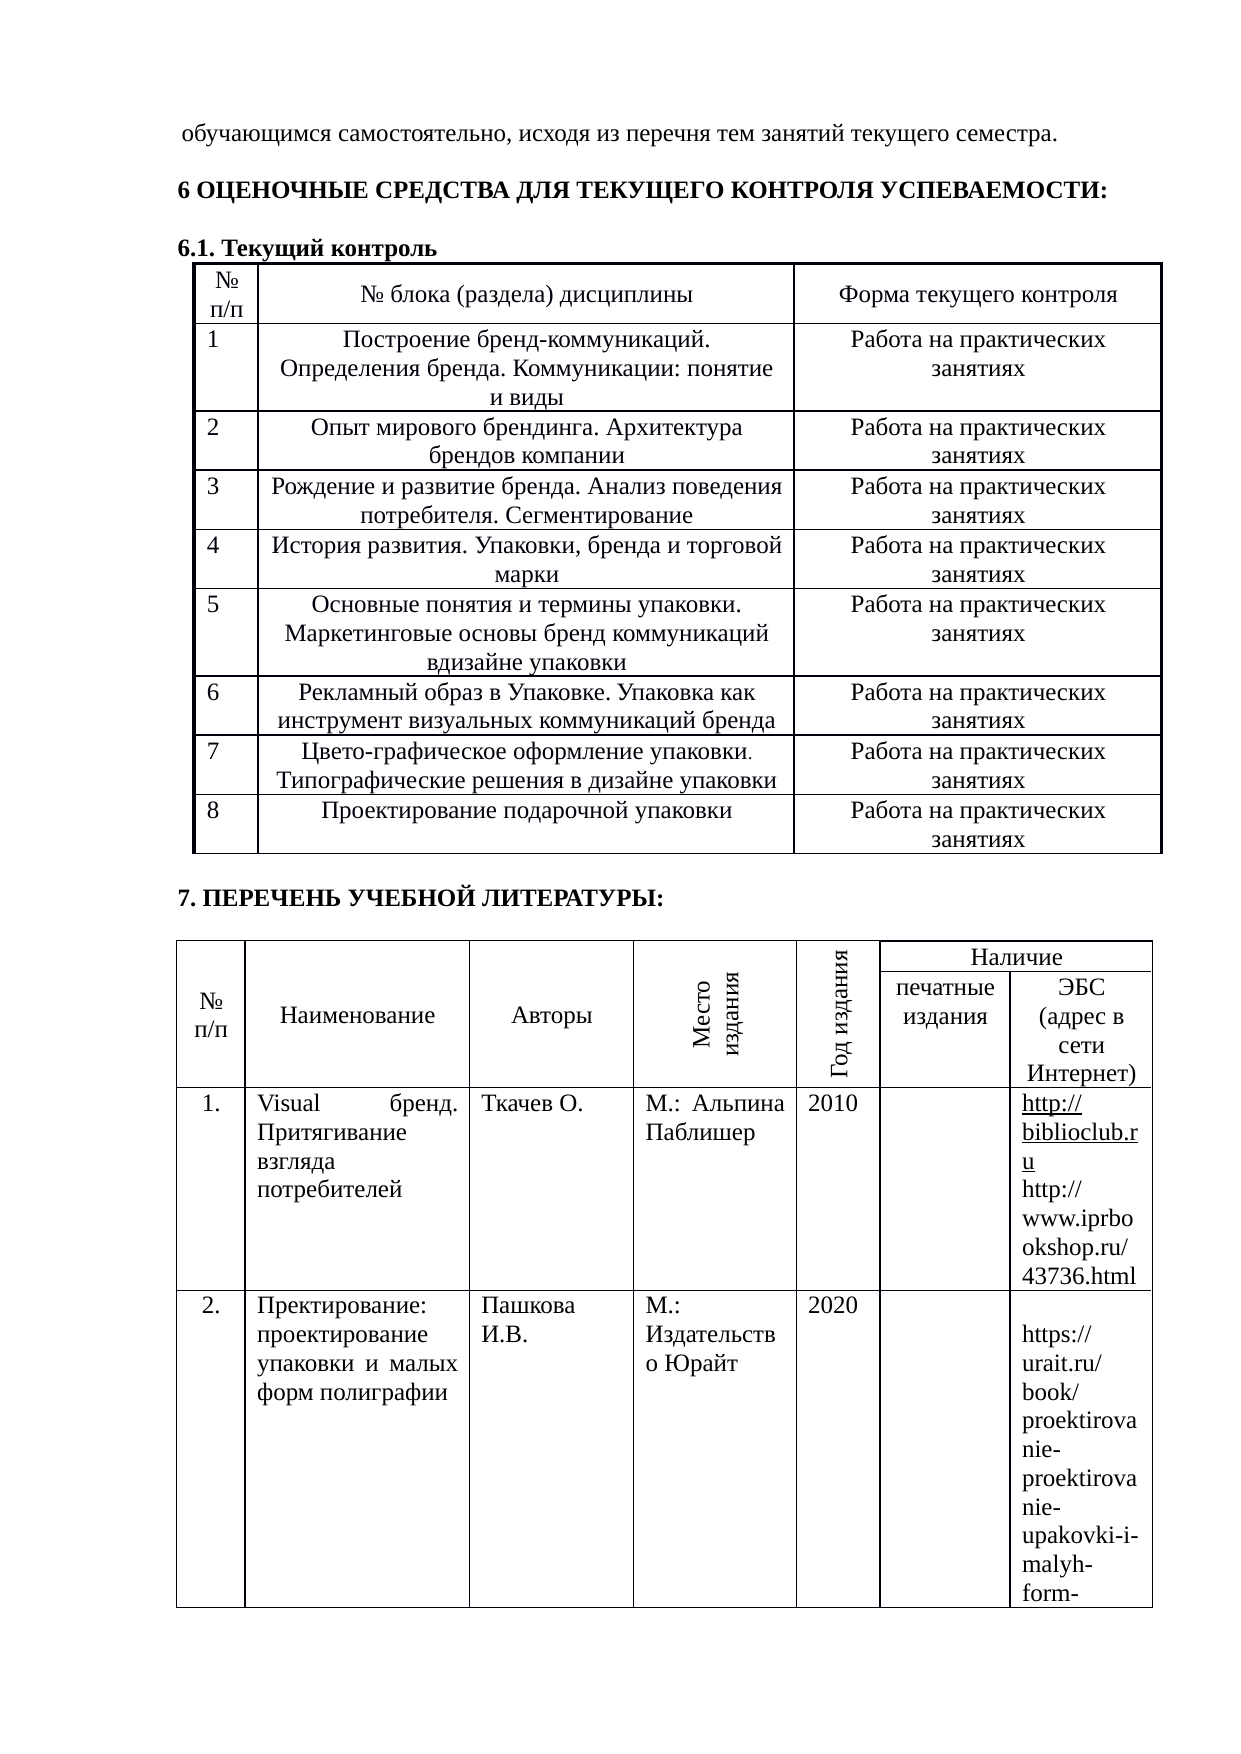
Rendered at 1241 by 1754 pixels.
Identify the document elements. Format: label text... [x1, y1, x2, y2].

table_cell 8 [196, 795, 257, 852]
text 7. ПЕРЕЧЕНЬ УЧЕБНОЙ ЛИТЕРАТУРЫ: [177, 883, 1152, 912]
table_cell Рождение и развитие бренда. Анализ поведения потребителя. Сегментирование [259, 471, 793, 528]
table_cell 4 [196, 530, 257, 587]
text 6 Оценочные средства для текущего контроля успеваемости: [177, 176, 1152, 204]
table_cell Цвето-графическое оформление упаковки. Типографические решения в дизайне упаковки [259, 736, 793, 793]
table_cell Пашкова И.В. [470, 1291, 633, 1607]
table_cell Работа на практических занятиях [795, 589, 1160, 675]
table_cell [246, 1291, 469, 1607]
table_header № п/п [177, 941, 244, 1087]
table_cell 5 [196, 589, 257, 675]
table_cell [881, 1088, 1009, 1289]
table_cell http://biblioclub.ru http://www.iprbookshop.ru/43736.html [1011, 1087, 1152, 1289]
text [181, 118, 1152, 147]
table_cell Опыт мирового брендинга. Архитектура брендов компании [259, 412, 793, 469]
table_header Год издания [797, 941, 879, 1087]
table_header Авторы [470, 941, 633, 1087]
table_header Наименование [246, 941, 469, 1087]
table_cell Рекламный образ в Упаковке. Упаковка как инструмент визуальных коммуникаций бренда [259, 677, 793, 734]
text 6.1. Текущий контроль [177, 233, 1152, 262]
table_cell [881, 1291, 1009, 1607]
table_cell 6 [196, 677, 257, 734]
table_cell История развития. Упаковки, бренда и торговой марки [259, 530, 793, 587]
table_cell ЭБС (адрес в сети Интернет) [1011, 971, 1152, 1087]
table_cell 1 [196, 324, 257, 410]
table_cell 2010 [797, 1088, 879, 1289]
table_cell Построение бренд-коммуникаций. Определения бренда. Коммуникации: понятие и виды [259, 324, 793, 410]
table_cell Visual бренд. Притягивание взгляда потребителей [246, 1088, 469, 1289]
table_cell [1011, 1290, 1152, 1607]
table_cell 2. [177, 1291, 244, 1607]
table_cell 1. [177, 1088, 244, 1289]
table_header Форма текущего контроля [795, 265, 1160, 322]
table_header Наличие [881, 942, 1152, 971]
table_cell печатные издания [881, 972, 1009, 1087]
table_cell Работа на практических занятиях [795, 736, 1160, 793]
table_header № п/п [196, 265, 257, 322]
table_cell 2 [196, 412, 257, 469]
table_cell Основные понятия и термины упаковки. Маркетинговые основы бренд коммуникаций вдизайне упаковки [259, 589, 793, 675]
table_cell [634, 1291, 796, 1607]
table_header Место издания [634, 941, 796, 1087]
table_cell Работа на практических занятиях [795, 530, 1160, 587]
table_cell Работа на практических занятиях [795, 412, 1160, 469]
table_cell Проектирование подарочной упаковки [259, 795, 793, 852]
table_cell М.: Альпина Паблишер [634, 1088, 796, 1289]
table_cell Работа на практических занятиях [795, 795, 1160, 852]
table_cell 2020 [797, 1291, 879, 1607]
table_cell Работа на практических занятиях [795, 677, 1160, 734]
table_cell 3 [196, 471, 257, 528]
table_header № блока (раздела) дисциплины [259, 265, 793, 322]
table_cell Работа на практических занятиях [795, 324, 1160, 410]
table_cell 7 [196, 736, 257, 793]
table_cell Ткачев О. [470, 1088, 633, 1289]
table_cell Работа на практических занятиях [795, 471, 1160, 528]
